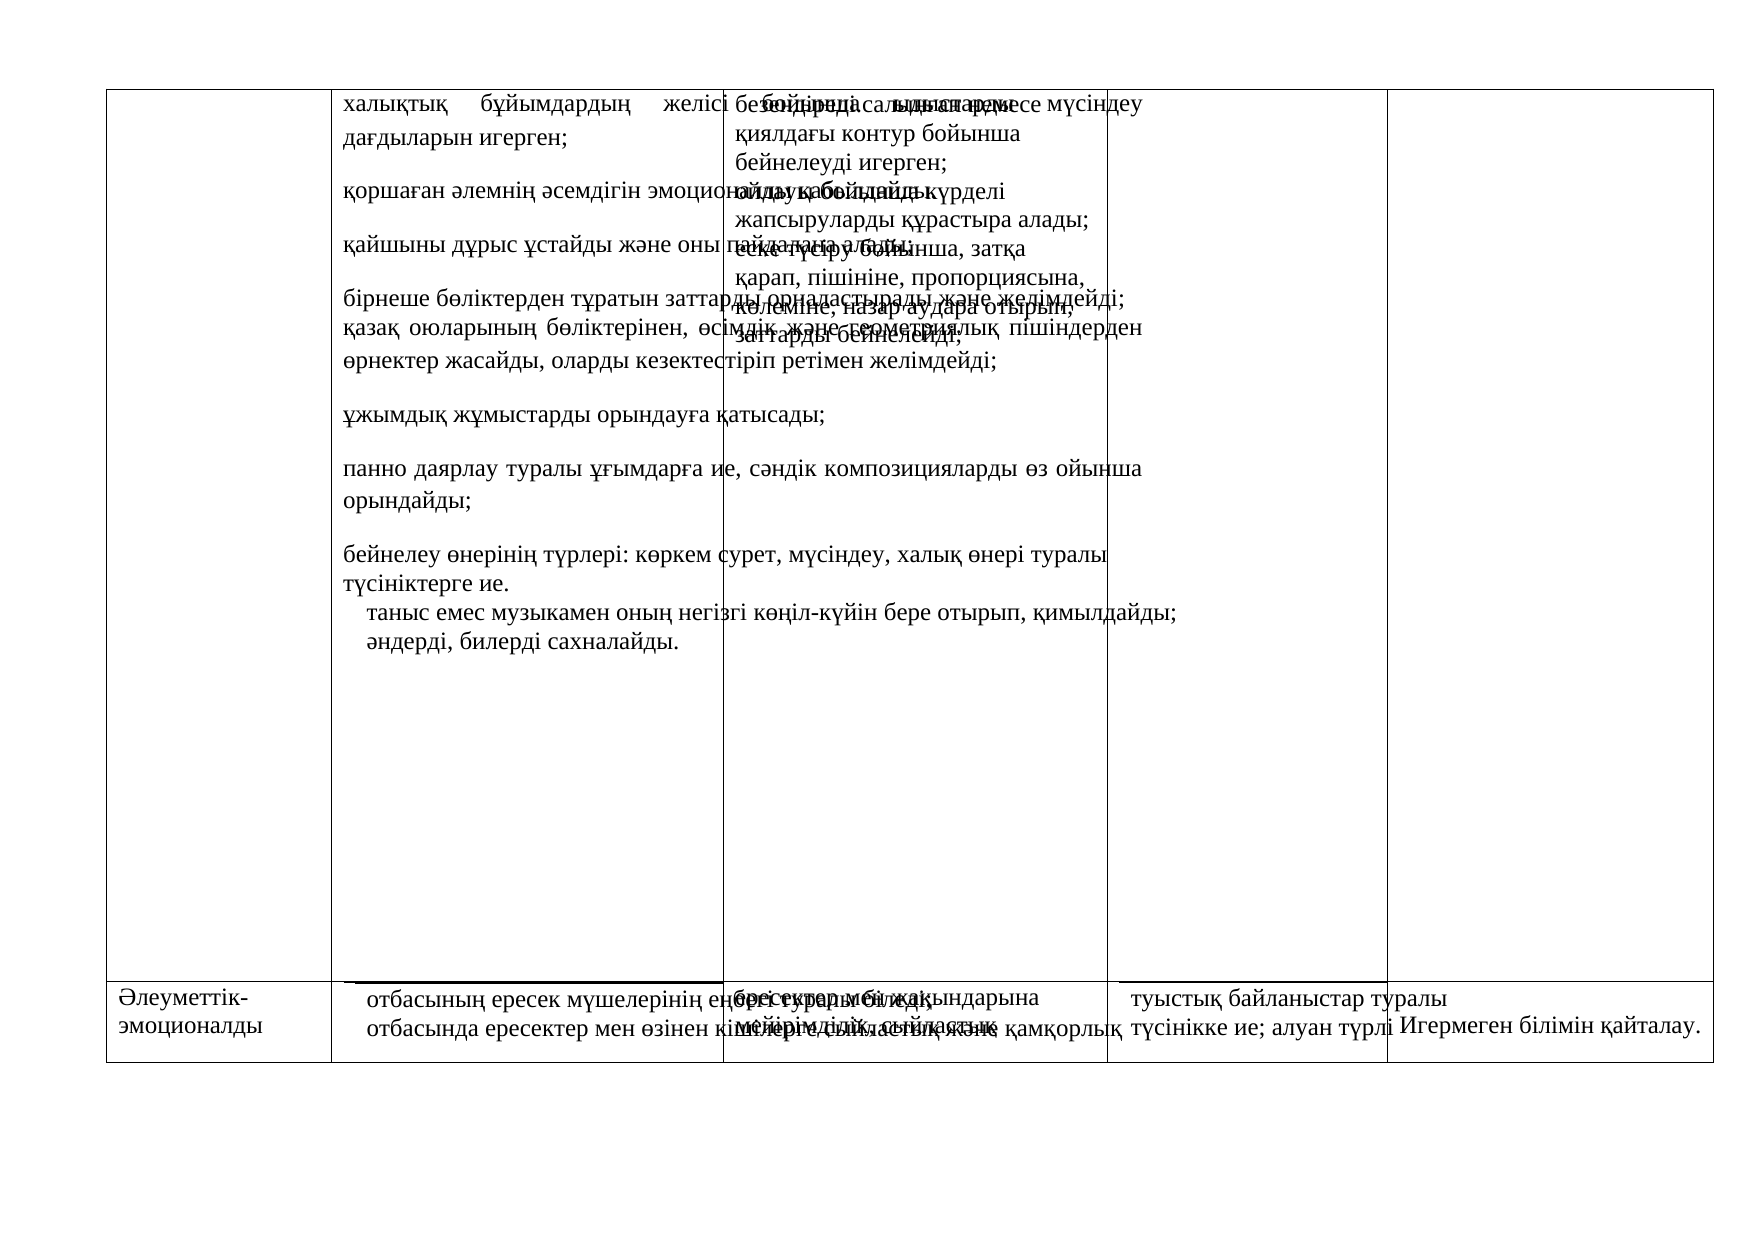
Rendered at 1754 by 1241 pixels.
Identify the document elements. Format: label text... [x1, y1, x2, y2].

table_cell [724, 90, 1107, 981]
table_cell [107, 982, 331, 1062]
table_cell - [1108, 90, 1387, 981]
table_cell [1388, 90, 1713, 981]
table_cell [1108, 982, 1387, 1062]
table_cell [1388, 982, 1713, 1062]
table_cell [332, 90, 723, 981]
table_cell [107, 90, 331, 981]
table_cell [724, 982, 1107, 1062]
table_cell [332, 982, 723, 1062]
